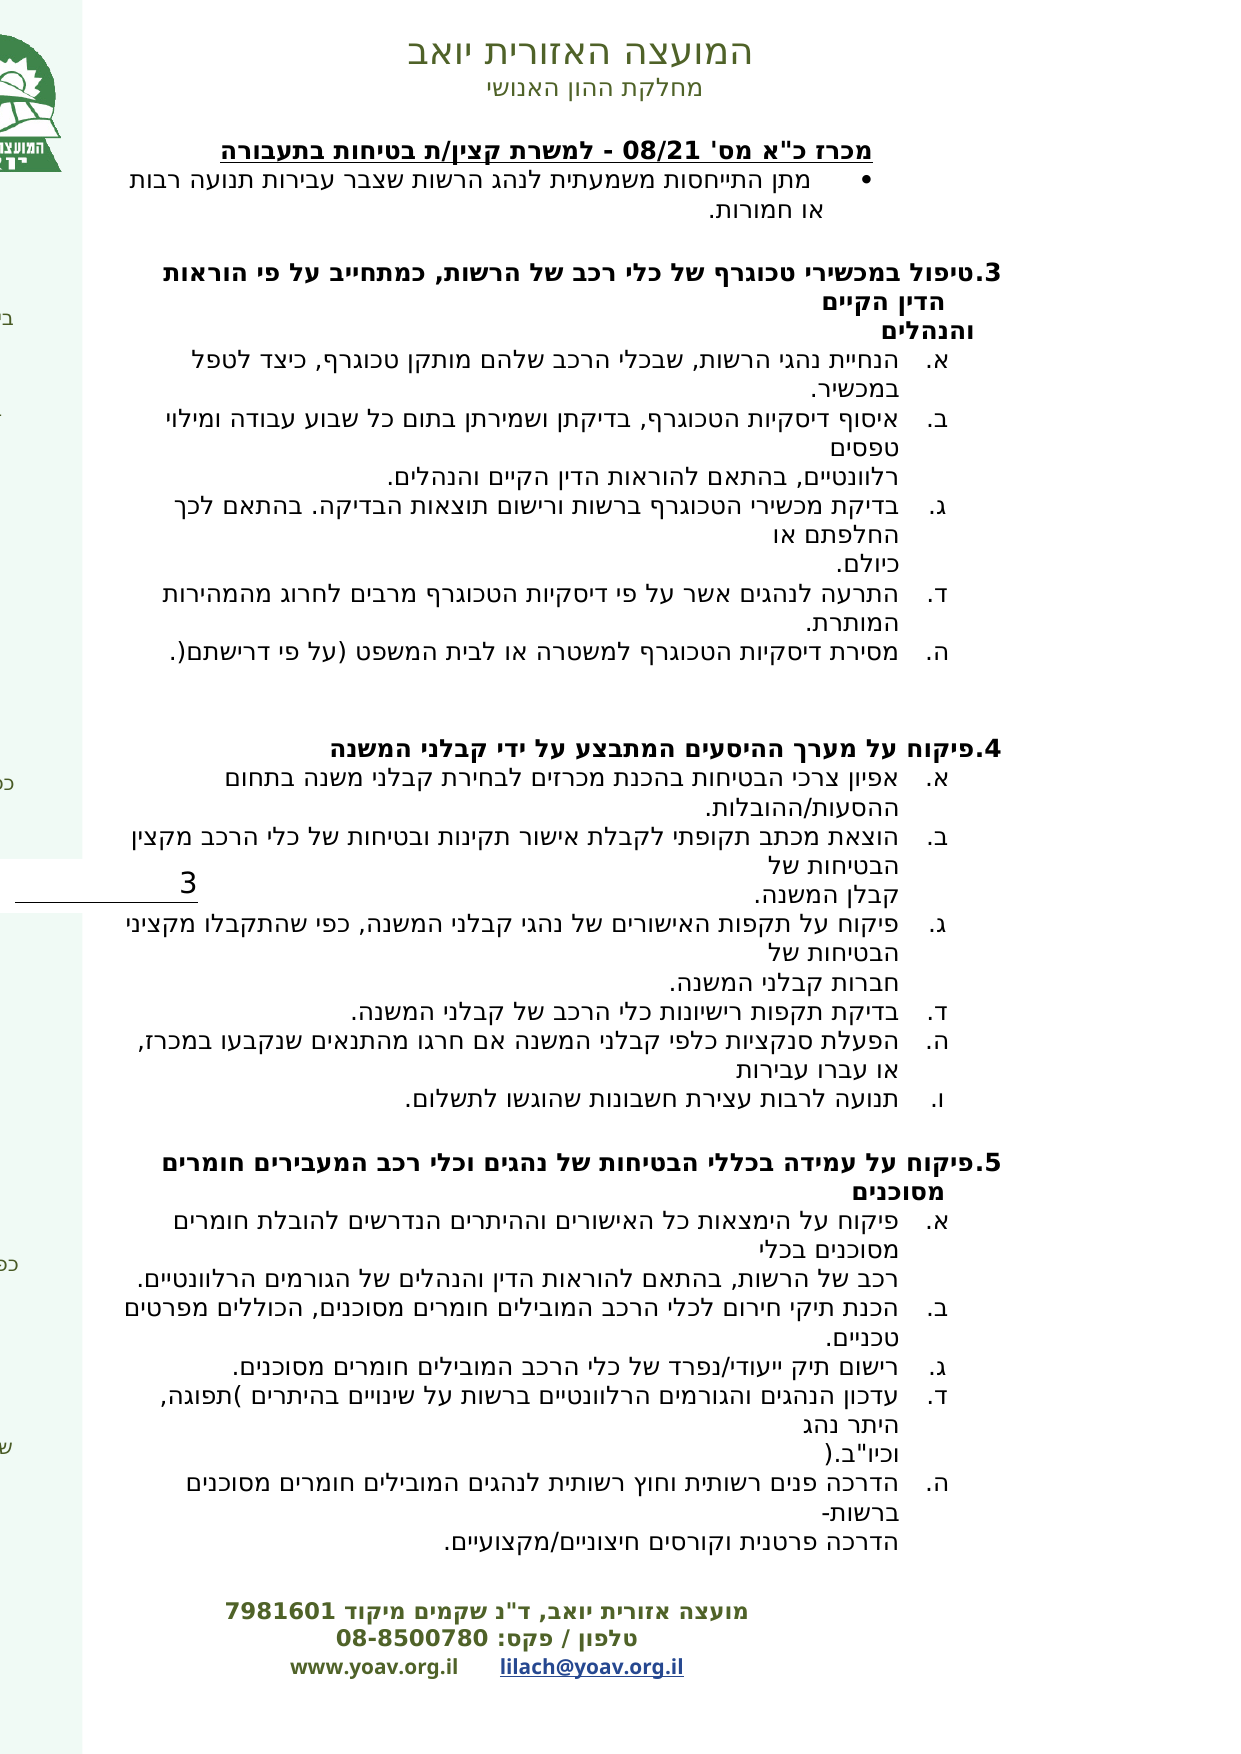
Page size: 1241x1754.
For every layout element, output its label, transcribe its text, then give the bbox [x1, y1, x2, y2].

list התרעה לנהגים אשר על פי דיסקיות הטכוגרף מרבים לחרוג מהמהירות המותרת. [118, 579, 937, 637]
list קבלן המשנה. [118, 880, 899, 909]
list אפיון צרכי הבטיחות בהכנת מכרזים לבחירת קבלני משנה בתחום ההסעות/ההובלות. [118, 764, 937, 822]
list בדיקת תקפות רישיונות כלי הרכב של קבלני המשנה. [118, 997, 937, 1026]
list הנחיית נהגי הרשות, שבכלי הרכב שלהם מותקן טכוגרף, כיצד לטפל במכשיר. [118, 346, 937, 404]
list בדיקת מכשירי הטכוגרף ברשות ורישום תוצאות הבדיקה. בהתאם לכך החלפתם או [118, 491, 937, 550]
picture [0, 9, 70, 181]
list פיקוח על עמידה בכללי הבטיחות של נהגים וכלי רכב המעבירים חומרים מסוכנים [118, 1148, 975, 1206]
list טיפול במכשירי טכוגרף של כלי רכב של הרשות, כמתחייב על פי הוראות הדין הקיים [118, 258, 975, 316]
list הפעלת סנקציות כלפי קבלני המשנה אם חרגו מהתנאים שנקבעו במכרז, או עברו עבירות [118, 1026, 937, 1084]
list רלוונטיים, בהתאם להוראות הדין הקיים והנהלים. [118, 462, 899, 491]
list תנועה לרבות עצירת חשבונות שהוגשו לתשלום. [118, 1084, 937, 1114]
list הדרכה פנים רשותית וחוץ רשותית לנהגים המובילים חומרים מסוכנים ברשות- [118, 1468, 937, 1527]
list רכב של הרשות, בהתאם להוראות הדין והנהלים של הגורמים הרלוונטיים. [118, 1264, 899, 1293]
list הוצאת מכתב תקופתי לקבלת אישור תקינות ובטיחות של כלי הרכב מקצין הבטיחות של [118, 822, 937, 880]
list פיקוח על מערך ההיסעים המתבצע על ידי קבלני המשנה [118, 734, 975, 764]
list הדרכה פרטנית וקורסים חיצוניים/מקצועיים. [118, 1527, 899, 1556]
list מתן התייחסות משמעתית לנהג הרשות שצבר עבירות תנועה רבות או חמורות. [118, 166, 862, 224]
list איסוף דיסקיות הטכוגרף, בדיקתן ושמירתן בתום כל שבוע עבודה ומילוי טפסים [118, 404, 937, 462]
list עדכון הנהגים והגורמים הרלוונטיים ברשות על שינויים בהיתרים )תפוגה, היתר נהג [118, 1381, 937, 1439]
list הכנת תיקי חירום לכלי הרכב המובילים חומרים מסוכנים, הכוללים מפרטים טכניים. [118, 1293, 937, 1352]
list פיקוח על הימצאות כל האישורים וההיתרים הנדרשים להובלת חומרים מסוכנים בכלי [118, 1206, 937, 1264]
list רישום תיק ייעודי/נפרד של כלי הרכב המובילים חומרים מסוכנים. [118, 1352, 937, 1381]
list פיקוח על תקפות האישורים של נהגי קבלני המשנה, כפי שהתקבלו מקציני הבטיחות של [118, 909, 937, 968]
list חברות קבלני המשנה. [118, 968, 899, 997]
list וכיו"ב.( [118, 1439, 899, 1468]
list מסירת דיסקיות הטכוגרף למשטרה או לבית המשפט (על פי דרישתם(. [118, 637, 937, 666]
list כיולם. [118, 550, 899, 579]
text והנהלים [118, 316, 974, 346]
